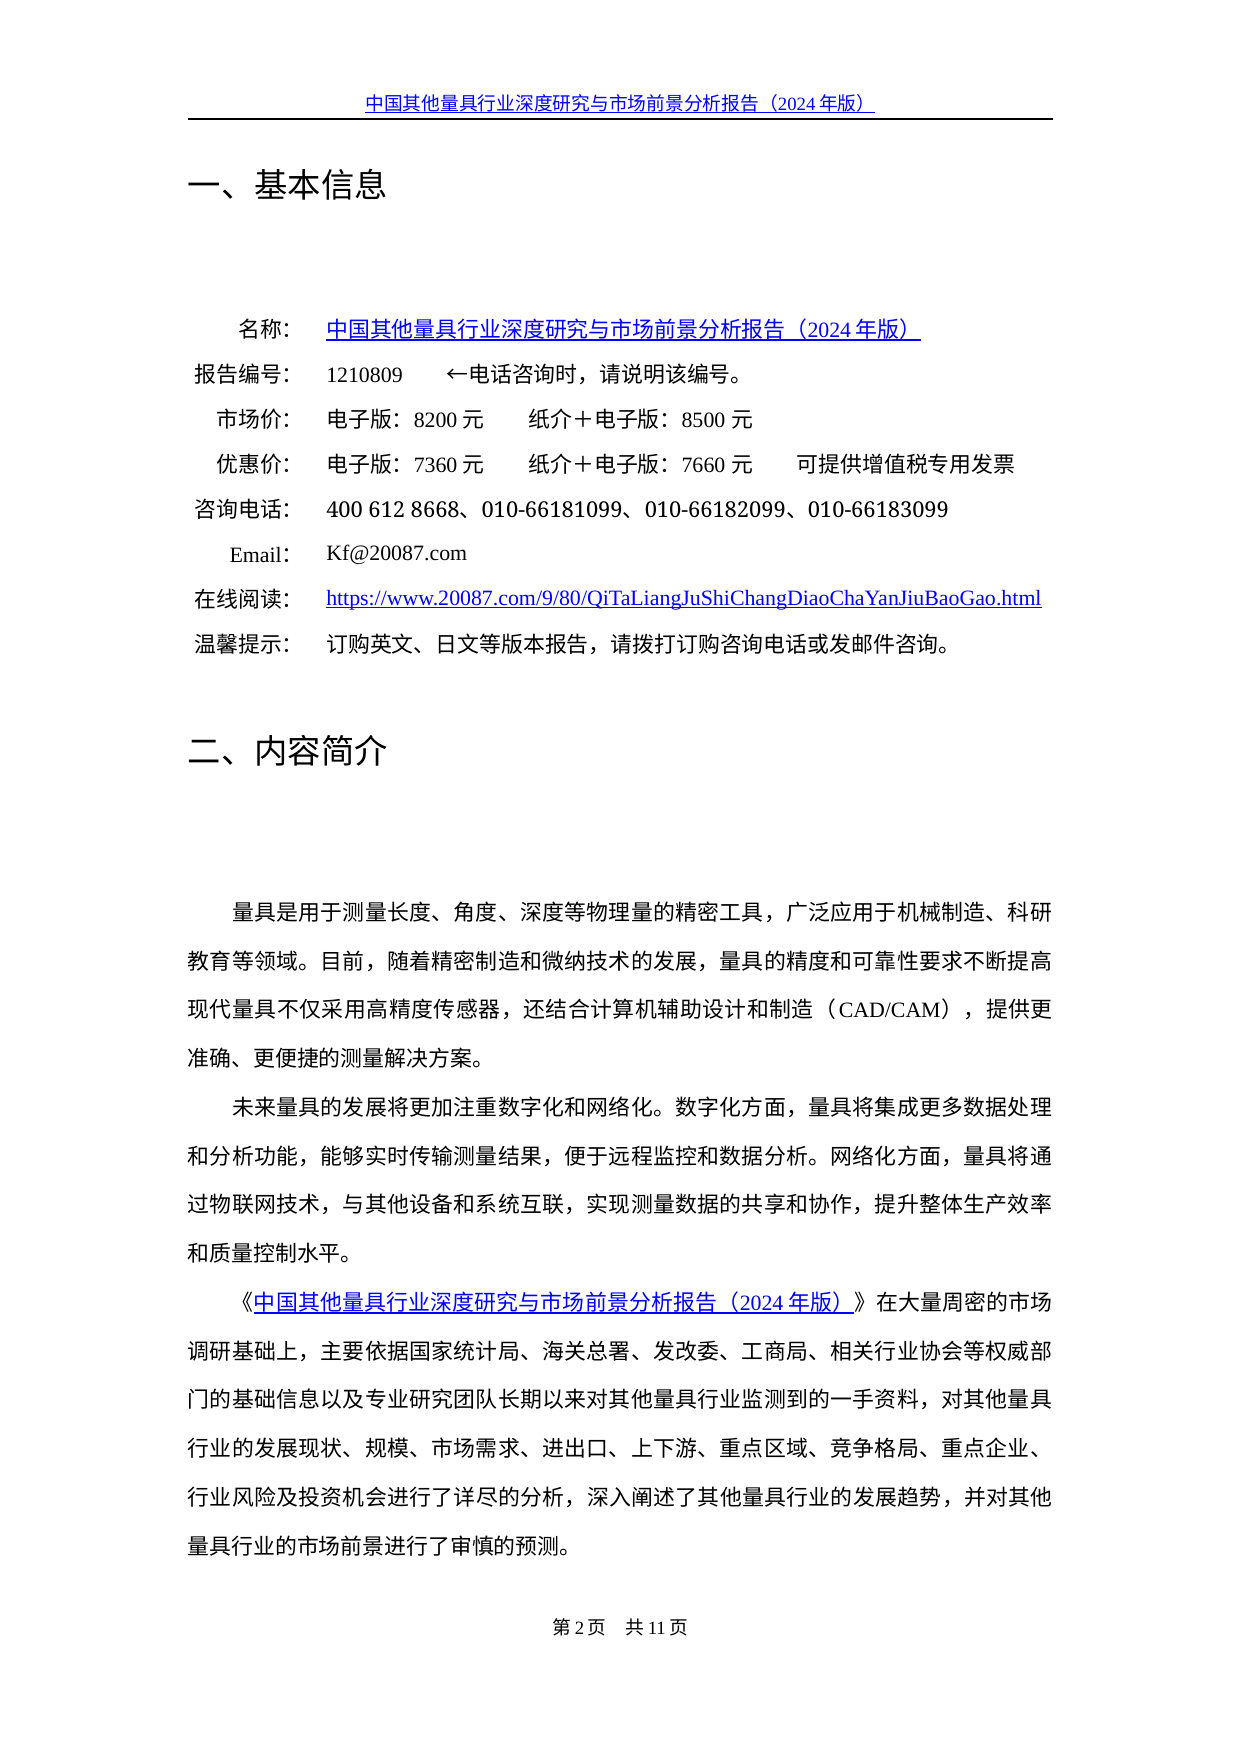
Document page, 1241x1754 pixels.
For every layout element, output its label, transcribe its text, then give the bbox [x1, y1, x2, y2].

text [187, 894, 1053, 1561]
table_cell Kf@20087.com [315, 537, 1073, 582]
table_cell Email： [167, 537, 315, 582]
table_cell 电子版：8200 元 纸介＋电子版：8500 元 [315, 402, 1073, 447]
table_cell 电子版：7360 元 纸介＋电子版：7660 元 可提供增值税专用发票 [315, 447, 1073, 492]
table_cell [315, 582, 1073, 627]
table_cell 1210809 ←电话咨询时，请说明该编号。 [315, 357, 1073, 402]
title 一、基本信息 [187, 150, 1053, 215]
title 二、内容简介 [187, 717, 1053, 782]
table_cell 温馨提示： [167, 627, 315, 672]
table_cell 订购英文、日文等版本报告，请拨打订购咨询电话或发邮件咨询。 [315, 627, 1073, 672]
table_cell 市场价： [167, 402, 315, 447]
table_cell 报告编号： [167, 357, 315, 402]
table_cell 咨询电话： [167, 492, 315, 537]
table_header 中国其他量具行业深度研究与市场前景分析报告（2024年版） [315, 312, 1073, 357]
table_header 名称： [167, 312, 315, 357]
table_cell 优惠价： [167, 447, 315, 492]
table_cell 400 612 8668、010-66181099、010-66182099、010-66183099 [315, 492, 1073, 537]
table_cell 在线阅读： [167, 582, 315, 627]
